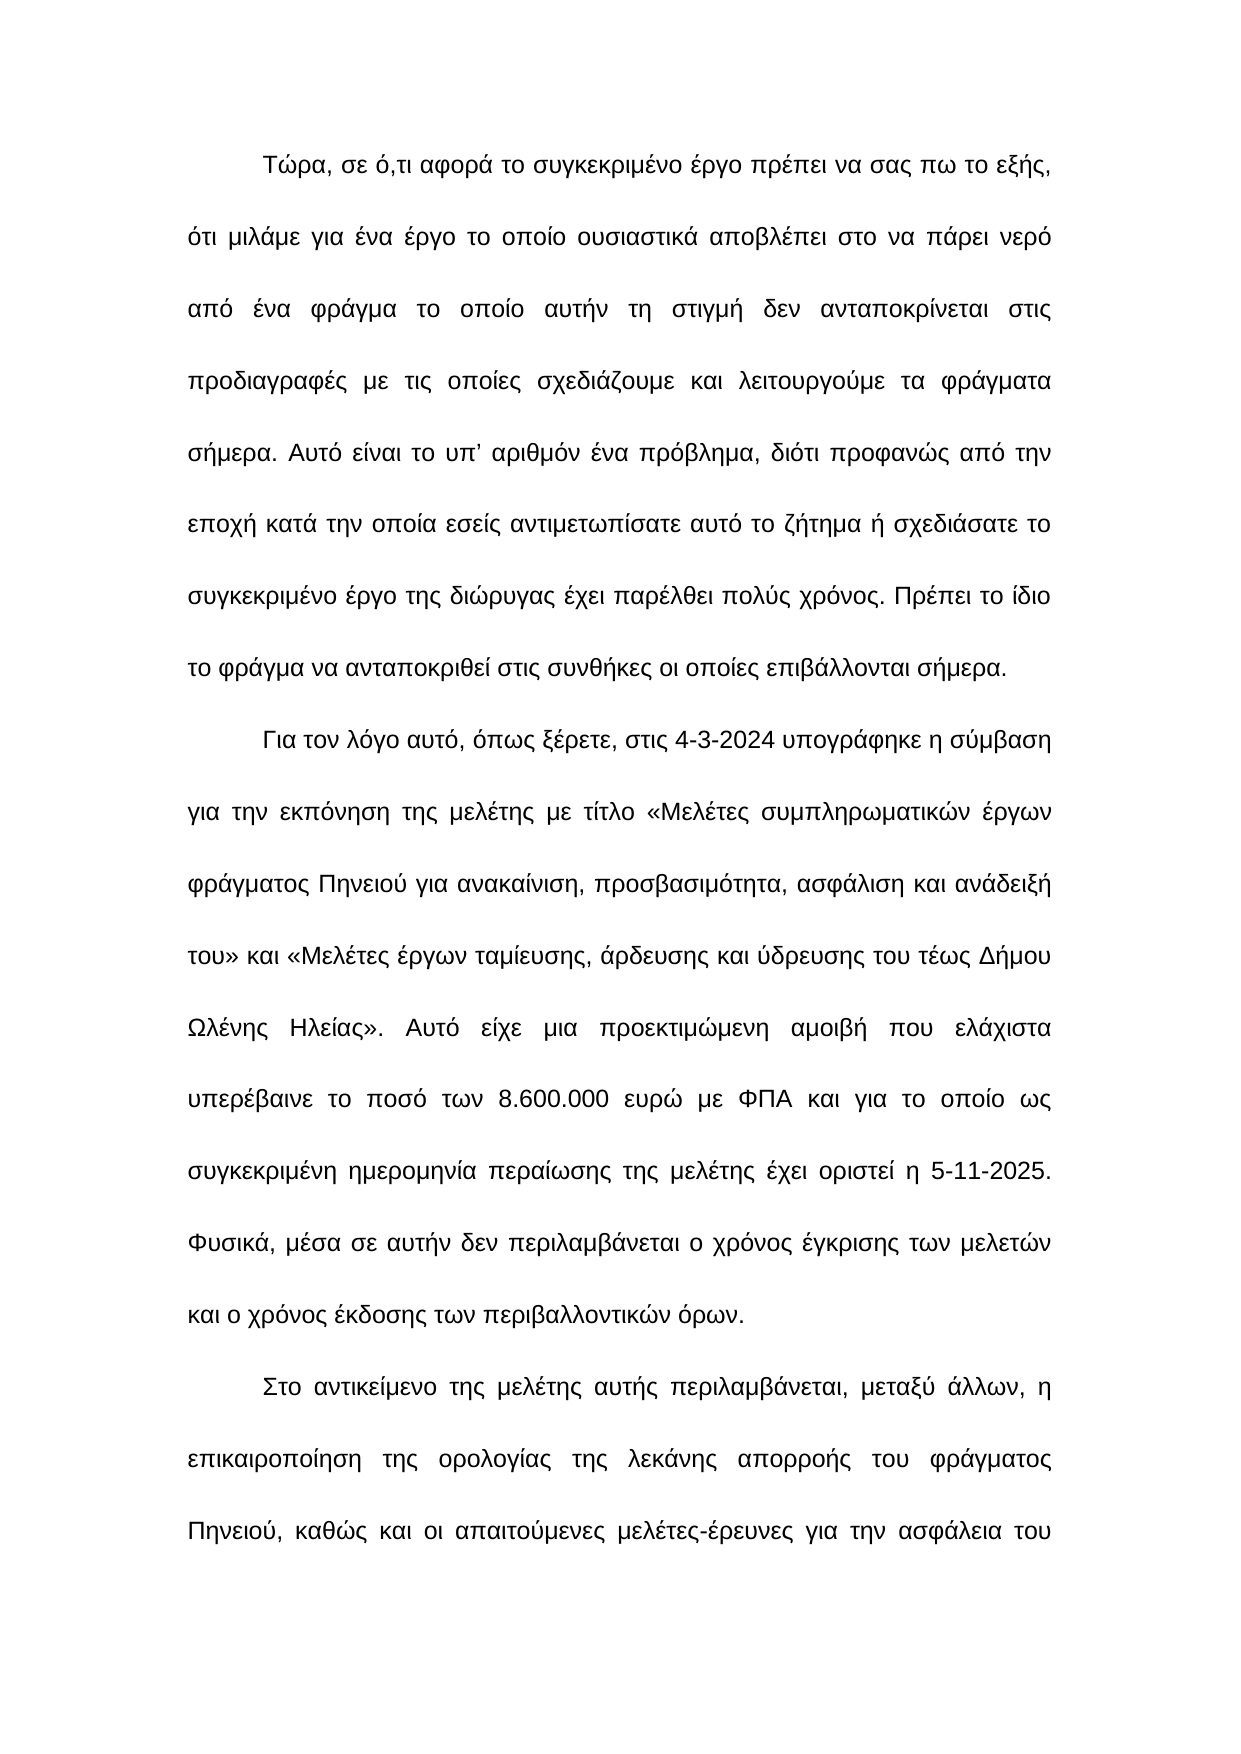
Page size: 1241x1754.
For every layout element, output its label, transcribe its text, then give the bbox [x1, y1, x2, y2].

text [187, 1372, 1053, 1544]
text Για τον λόγο αυτό, όπως ξέρετε, στις 4-3-2024 υπογράφηκε η σύμβαση για την εκπόνηση της μελέτης με τίτλο «Μελέτες συμπληρωματικών έργων φράγματος Πηνειού για ανακαίνιση, προσβασιμότητα, ασφάλιση και ανάδειξή του» και «Μελέτες έργων ταμίευσης, άρδευσης και ύδρευσης του τέως Δήμου Ωλένης Ηλείας». Αυτό είχε μια προεκτιμώμενη αμοιβή που ελάχιστα υπερέβαινε το ποσό των 8.600.000 ευρώ με ΦΠΑ και για το οποίο ως συγκεκριμένη ημερομηνία περαίωσης της μελέτης έχει οριστεί η 5-11-2025. Φυσικά, μέσα σε αυτήν δεν περιλαμβάνεται ο χρόνος έγκρισης των μελετών και ο χρόνος έκδοσης των περιβαλλοντικών όρων. [187, 725, 1053, 1329]
text Τώρα, σε ό,τι αφορά το συγκεκριμένο έργο πρέπει να σας πω το εξής, ότι μιλάμε για ένα έργο το οποίο ουσιαστικά αποβλέπει στο να πάρει νερό από ένα φράγμα το οποίο αυτήν τη στιγμή δεν ανταποκρίνεται στις προδιαγραφές με τις οποίες σχεδιάζουμε και λειτουργούμε τα φράγματα σήμερα. Αυτό είναι το υπ’ αριθμόν ένα πρόβλημα, διότι προφανώς από την εποχή κατά την οποία εσείς αντιμετωπίσατε αυτό το ζήτημα ή σχεδιάσατε το συγκεκριμένο έργο της διώρυγας έχει παρέλθει πολύς χρόνος. Πρέπει το ίδιο το φράγμα να ανταποκριθεί στις συνθήκες οι οποίες επιβάλλονται σήμερα. [187, 150, 1053, 682]
